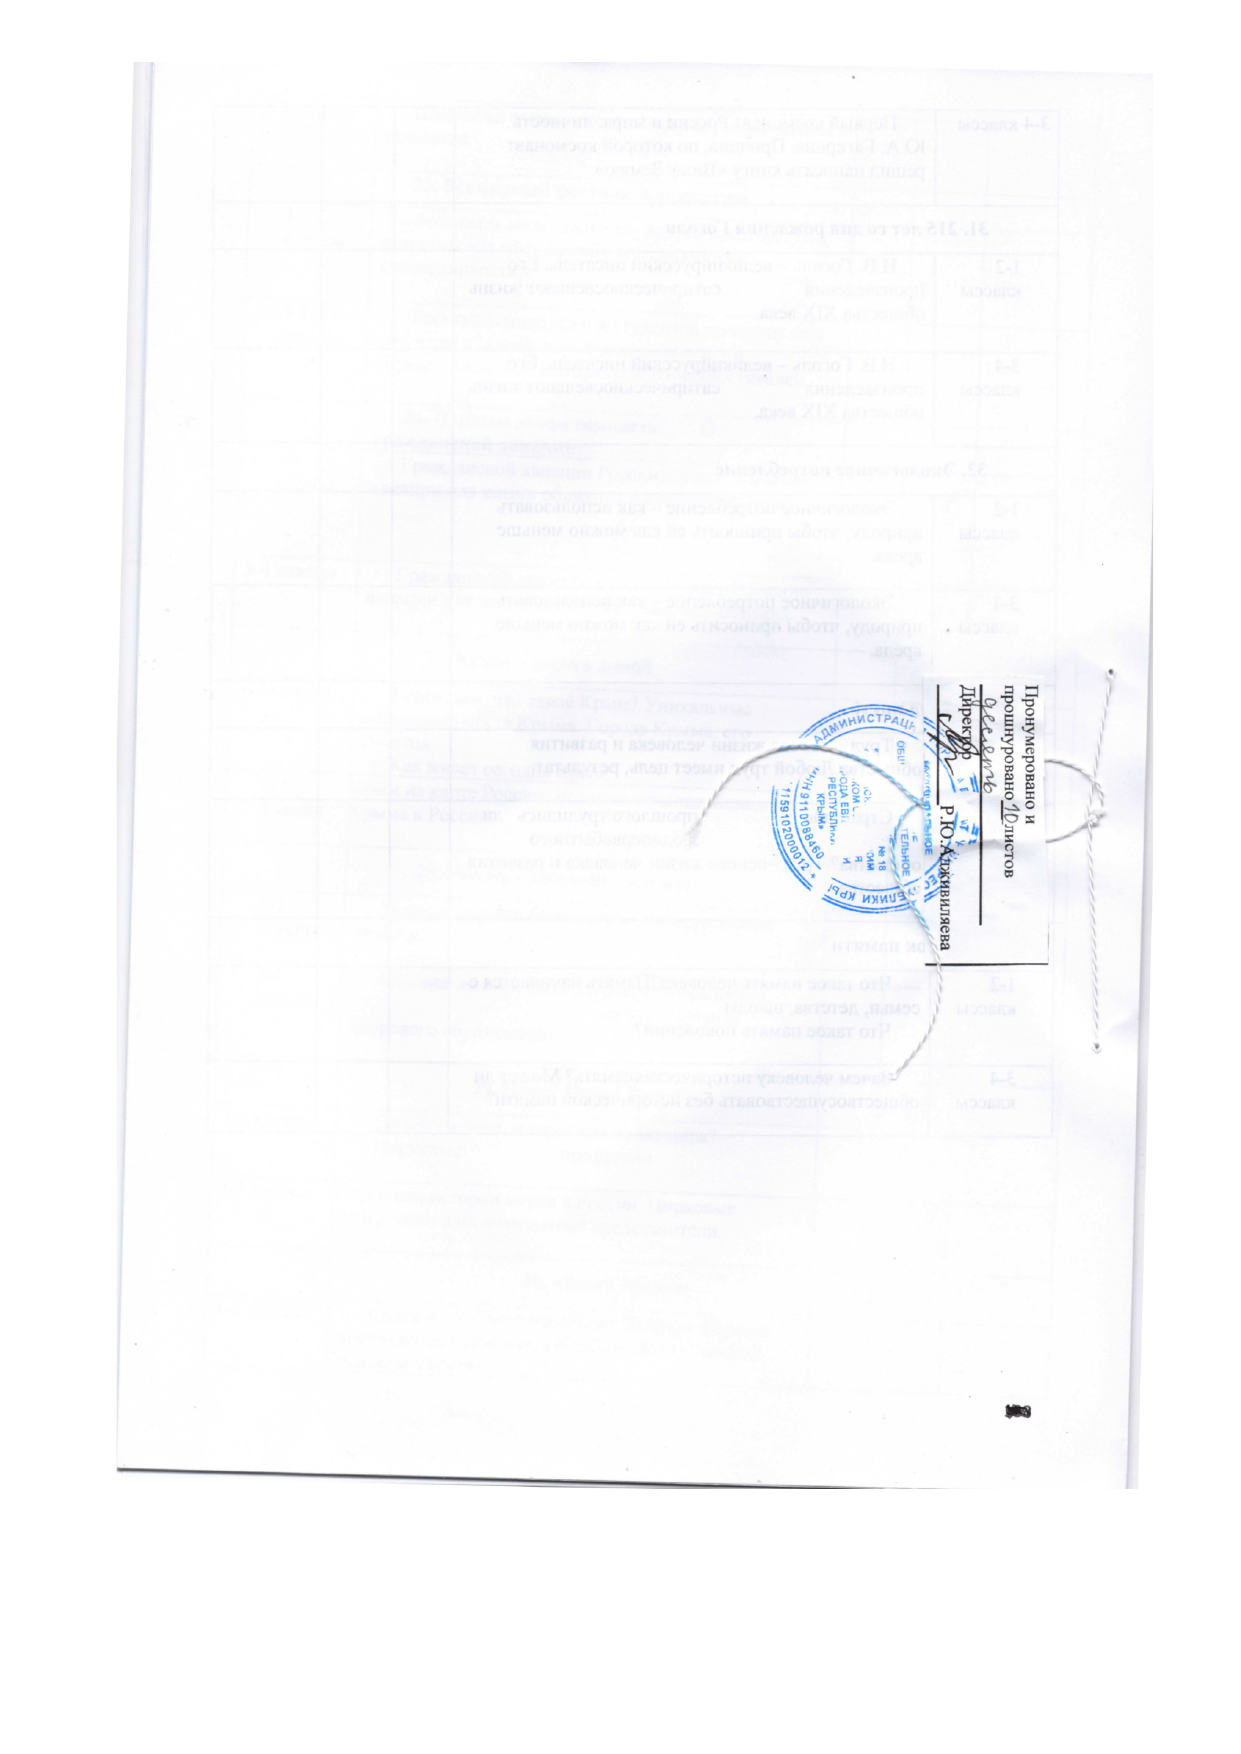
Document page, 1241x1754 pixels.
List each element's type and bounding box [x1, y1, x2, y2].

picture [116, 62, 1154, 1489]
